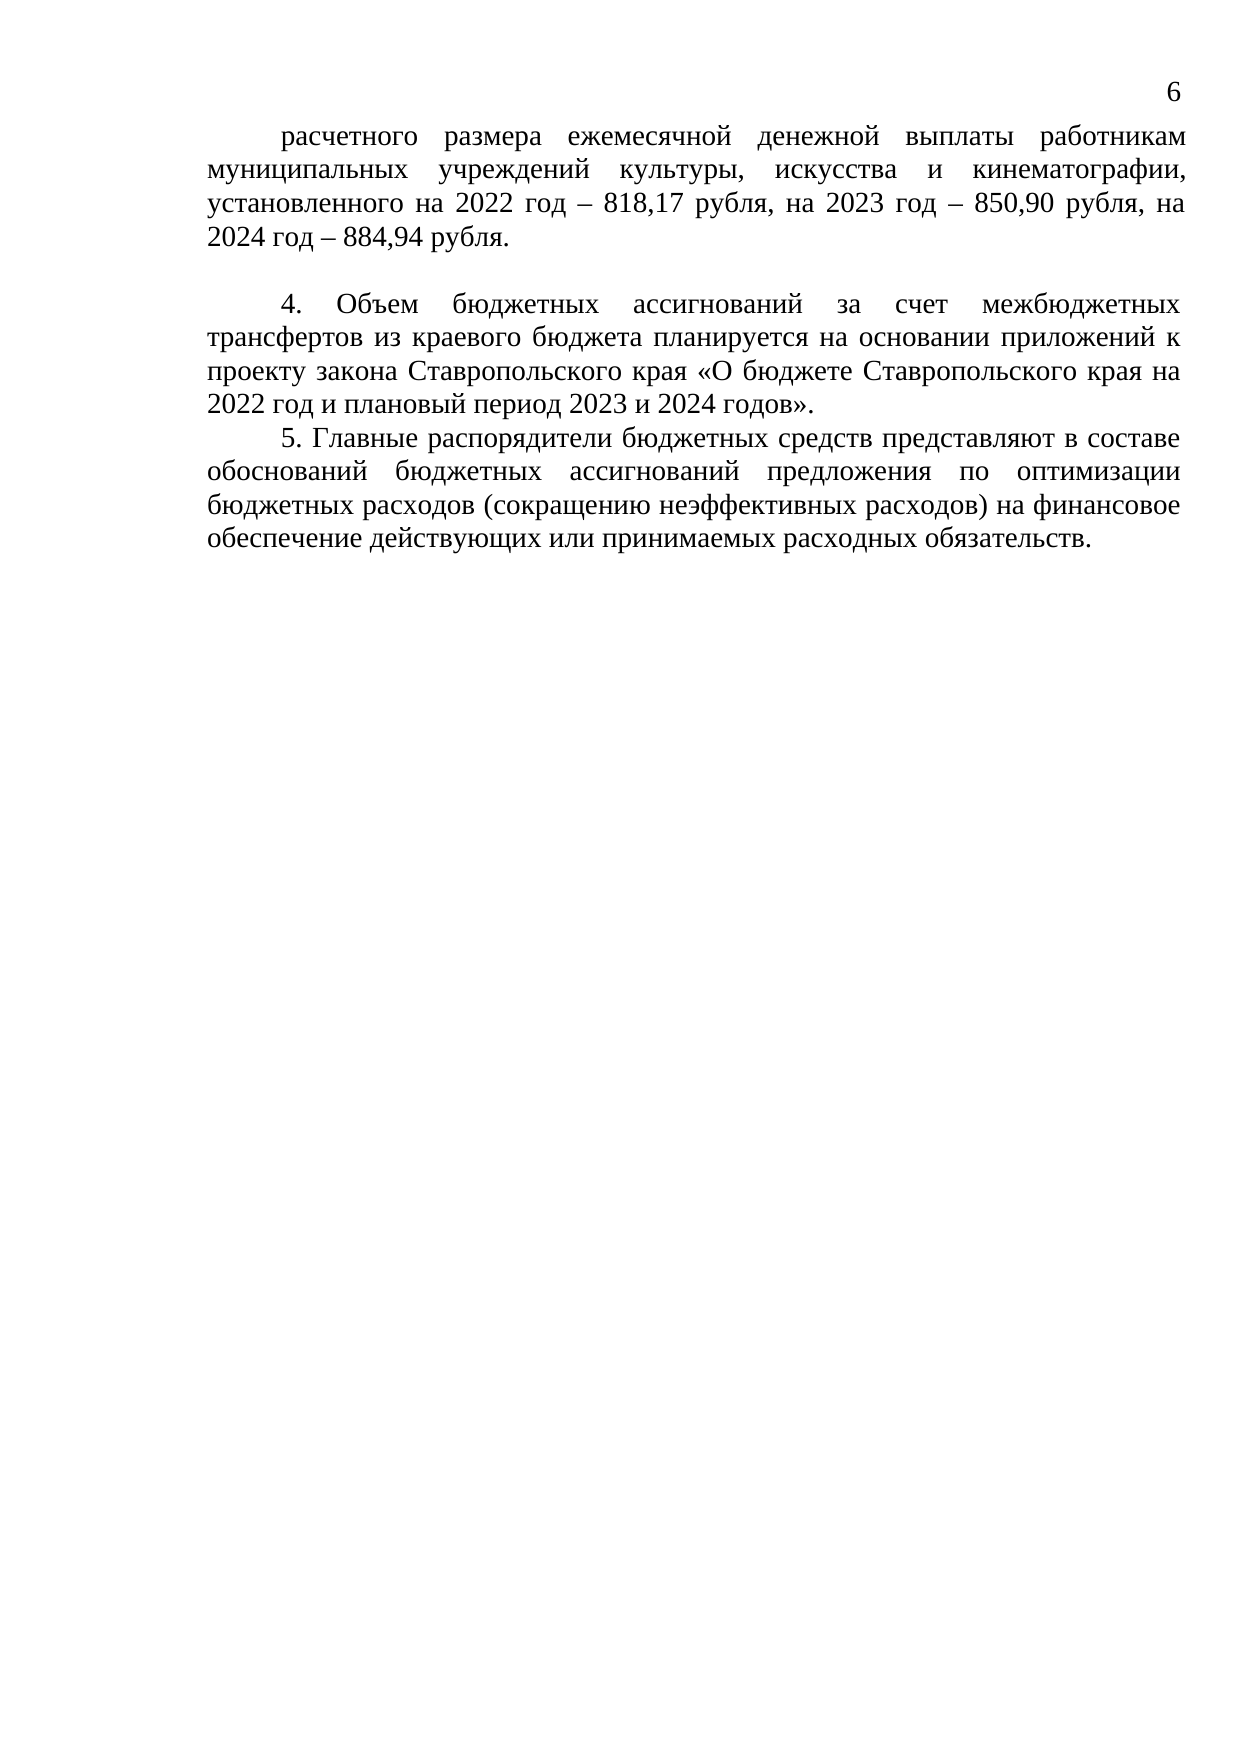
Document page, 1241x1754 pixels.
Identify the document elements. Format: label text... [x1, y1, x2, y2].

text расчетного размера ежемесячной денежной выплаты работникам муниципальных учреждений культуры, искусства и кинематографии, установленного на 2022 год – 818,17 рубля, на 2023 год – 850,90 рубля, на 2024 год – 884,94 рубля. [207, 118, 1187, 252]
text 4. Объем бюджетных ассигнований за счет межбюджетных трансфертов из краевого бюджета планируется на основании приложений к проекту закона Ставропольского края «О бюджете Ставропольского края на 2022 год и плановый период 2023 и 2024 годов». [207, 286, 1181, 420]
text 5. Главные распорядители бюджетных средств представляют в составе обоснований бюджетных ассигнований предложения по оптимизации бюджетных расходов (сокращению неэффективных расходов) на финансовое обеспечение действующих или принимаемых расходных обязательств. [207, 420, 1181, 554]
